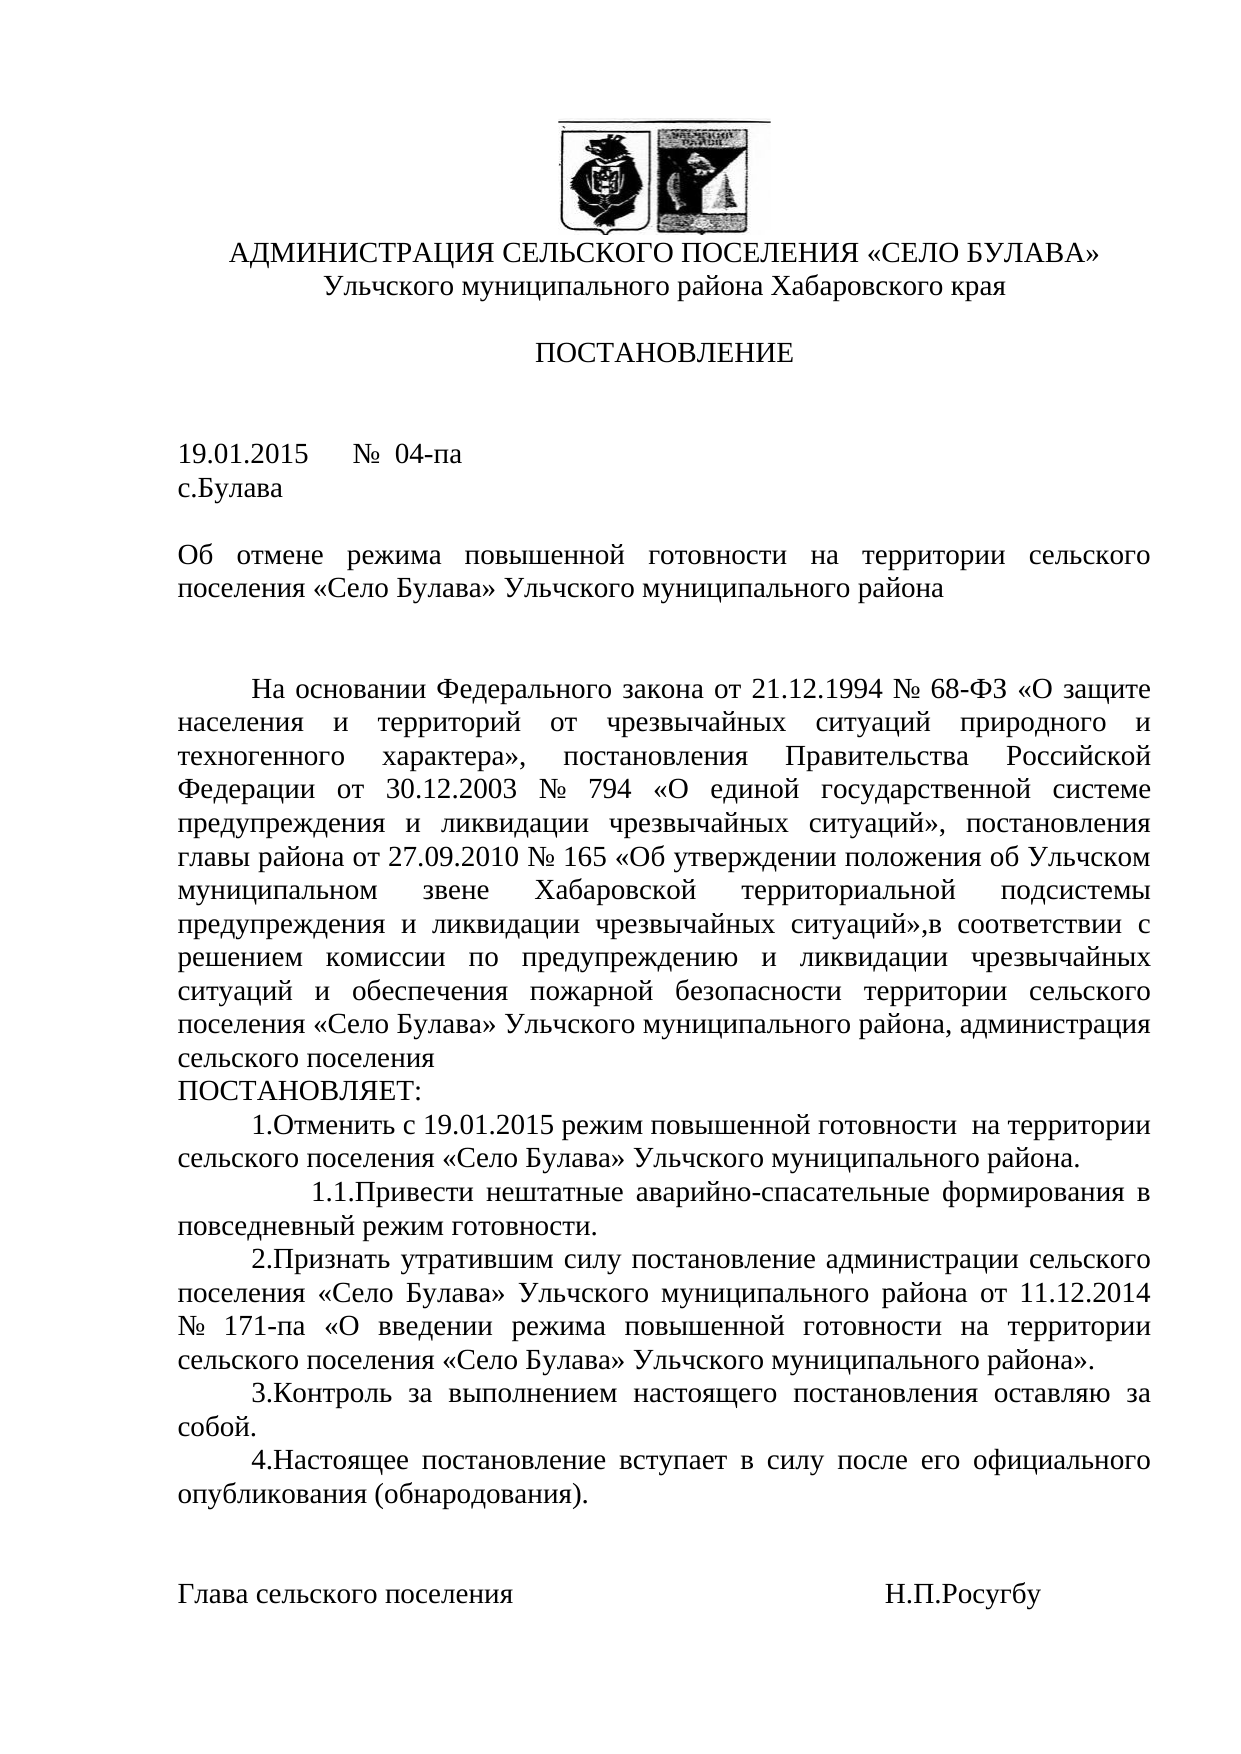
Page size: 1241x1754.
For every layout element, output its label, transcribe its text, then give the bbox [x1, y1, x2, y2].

text ПОСТАНОВЛЯЕТ: [177, 1073, 1152, 1107]
text На основании Федерального закона от 21.12.1994 № 68-ФЗ «О защите населения и территорий от чрезвычайных ситуаций природного и техногенного характера», постановления Правительства Российской Федерации от 30.12.2003 № 794 «О единой государственной системе предупреждения и ликвидации чрезвычайных ситуаций», постановления главы района от 27.09.2010 № 165 «Об утверждении положения об Ульчском муниципальном звене Хабаровской территориальной подсистемы предупреждения и ликвидации чрезвычайных ситуаций»,в соответствии с решением комиссии по предупреждению и ликвидации чрезвычайных ситуаций и обеспечения пожарной безопасности территории сельского поселения «Село Булава» Ульчского муниципального района, администрация сельского поселения [177, 671, 1152, 1073]
picture [558, 118, 771, 235]
text 1.1.Привести нештатные аварийно-спасательные формирования в повседневный режим готовности. [177, 1174, 1152, 1241]
text 19.01.2015 № 04-па [177, 436, 1152, 470]
text ПОСТАНОВЛЕНИЕ [177, 336, 1152, 369]
text Ульчского муниципального района Хабаровского края [177, 268, 1152, 302]
text Об отмене режима повышенной готовности на территории сельского поселения «Село Булава» Ульчского муниципального района [177, 537, 1152, 604]
text 1.Отменить с 19.01.2015 режим повышенной готовности на территории сельского поселения «Село Булава» Ульчского муниципального района. [177, 1107, 1152, 1174]
text 3.Контроль за выполнением настоящего постановления оставляю за собой. [177, 1375, 1152, 1442]
text Глава сельского поселения Н.П.Росугбу [177, 1577, 1152, 1610]
text с.Булава [177, 470, 1152, 503]
text 2.Признать утратившим силу постановление администрации сельского поселения «Село Булава» Ульчского муниципального района от 11.12.2014 № 171-па «О введении режима повышенной готовности на территории сельского поселения «Село Булава» Ульчского муниципального района». [177, 1241, 1152, 1375]
text 4.Настоящее постановление вступает в силу после его официального опубликования (обнародования). [177, 1442, 1152, 1509]
text АДМИНИСТРАЦИЯ СЕЛЬСКОГО ПОСЕЛЕНИЯ «СЕЛО БУЛАВА» [177, 235, 1152, 268]
